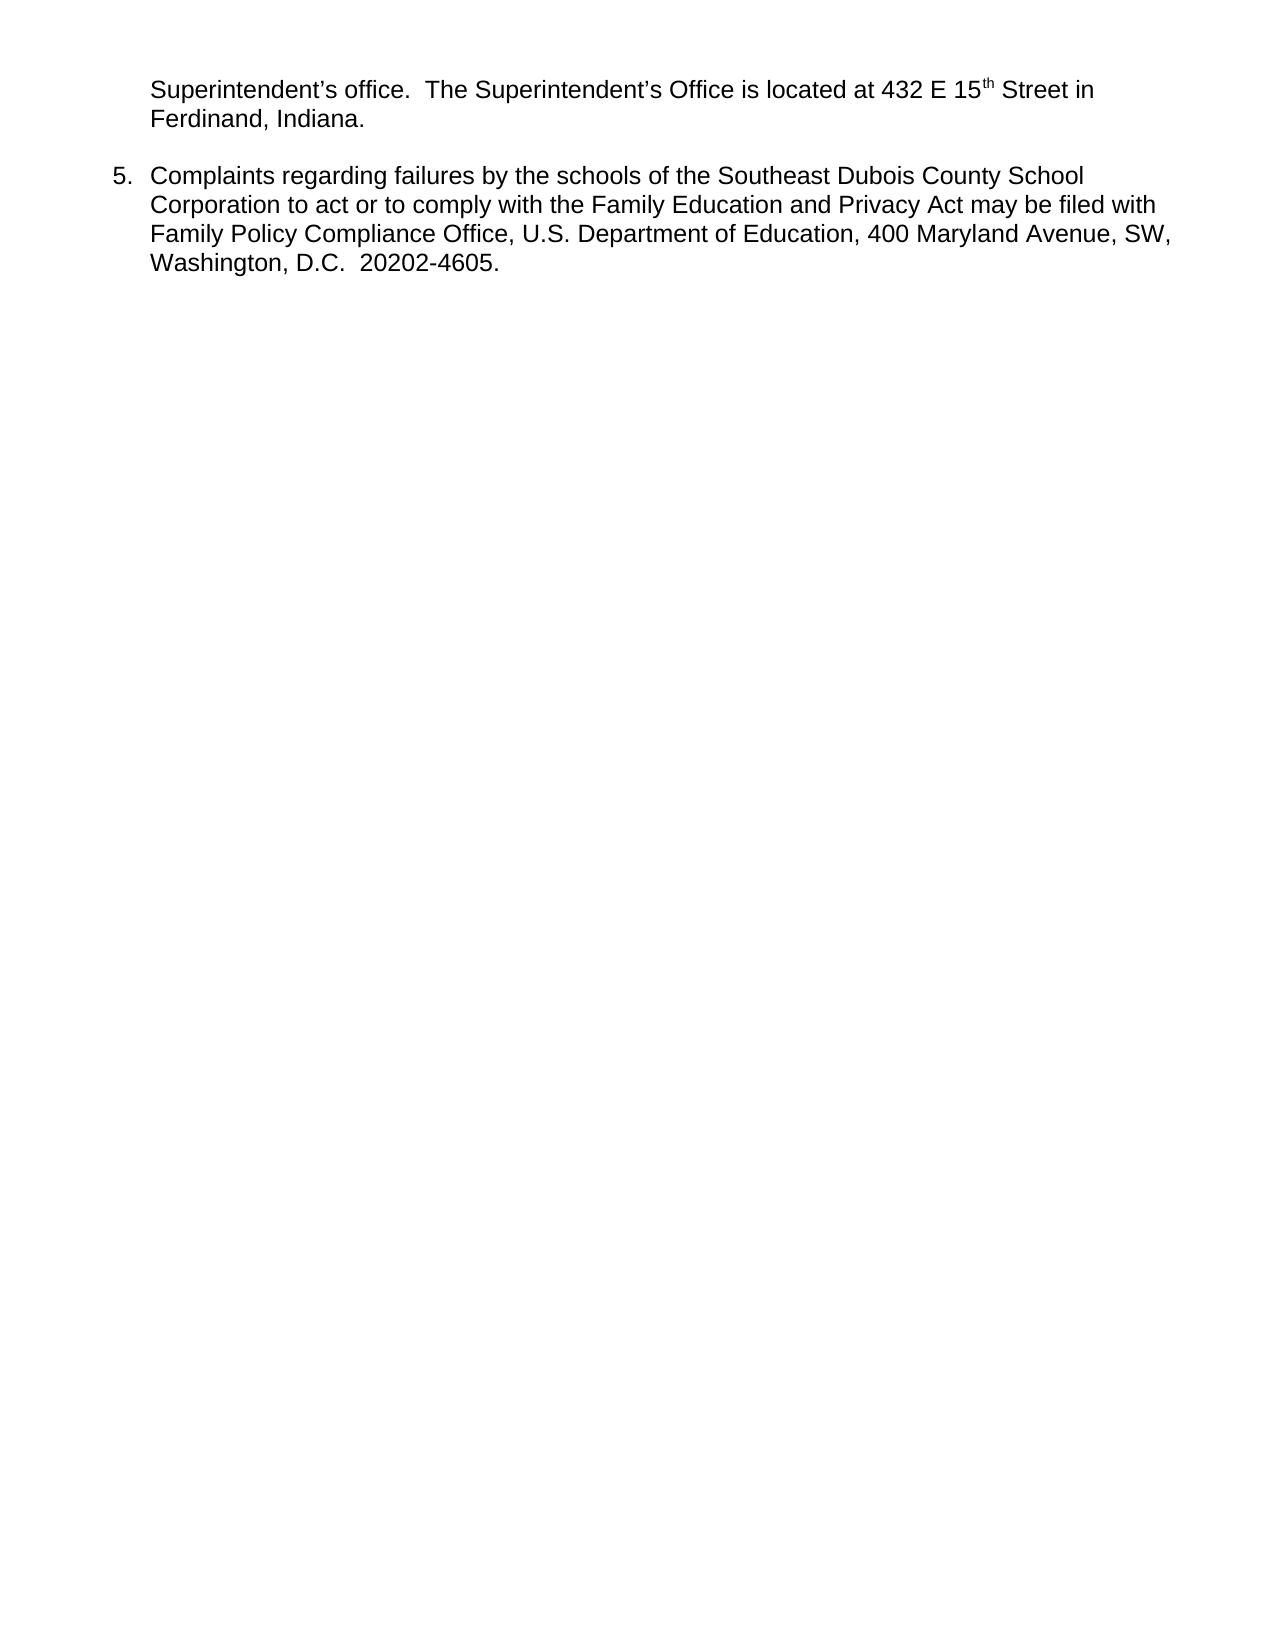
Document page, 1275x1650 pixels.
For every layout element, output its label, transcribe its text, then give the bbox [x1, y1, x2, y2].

list Complaints regarding failures by the schools of the Southeast Dubois County School Corporation to act or to comply with the Family Education and Privacy Act may be filed with Family Policy Compliance Office, U.S. Department of Education, 400 Maryland Avenue, SW, Washington, D.C. 20202-4605. [112, 161, 1200, 276]
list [112, 75, 1200, 132]
